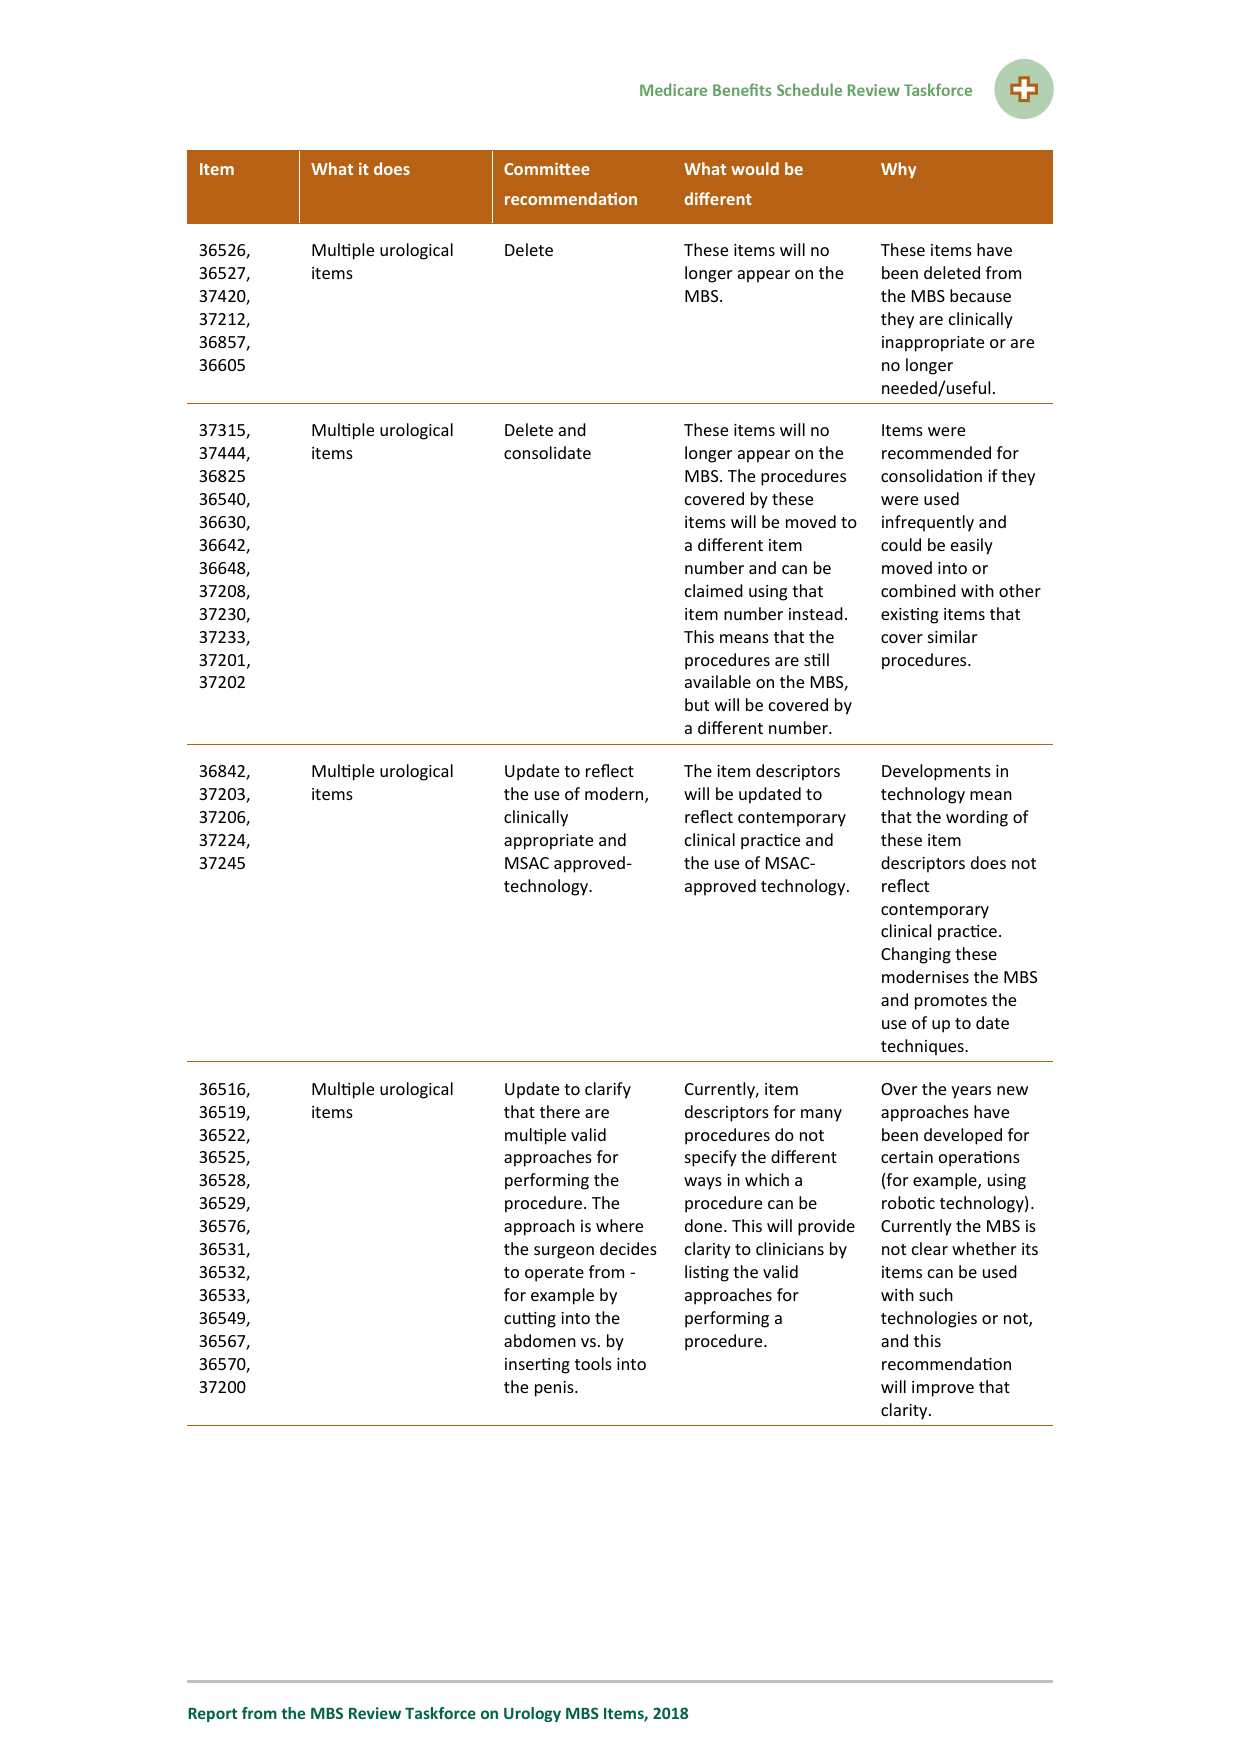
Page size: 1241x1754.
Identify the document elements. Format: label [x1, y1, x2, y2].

picture [0, 0, 1241, 121]
